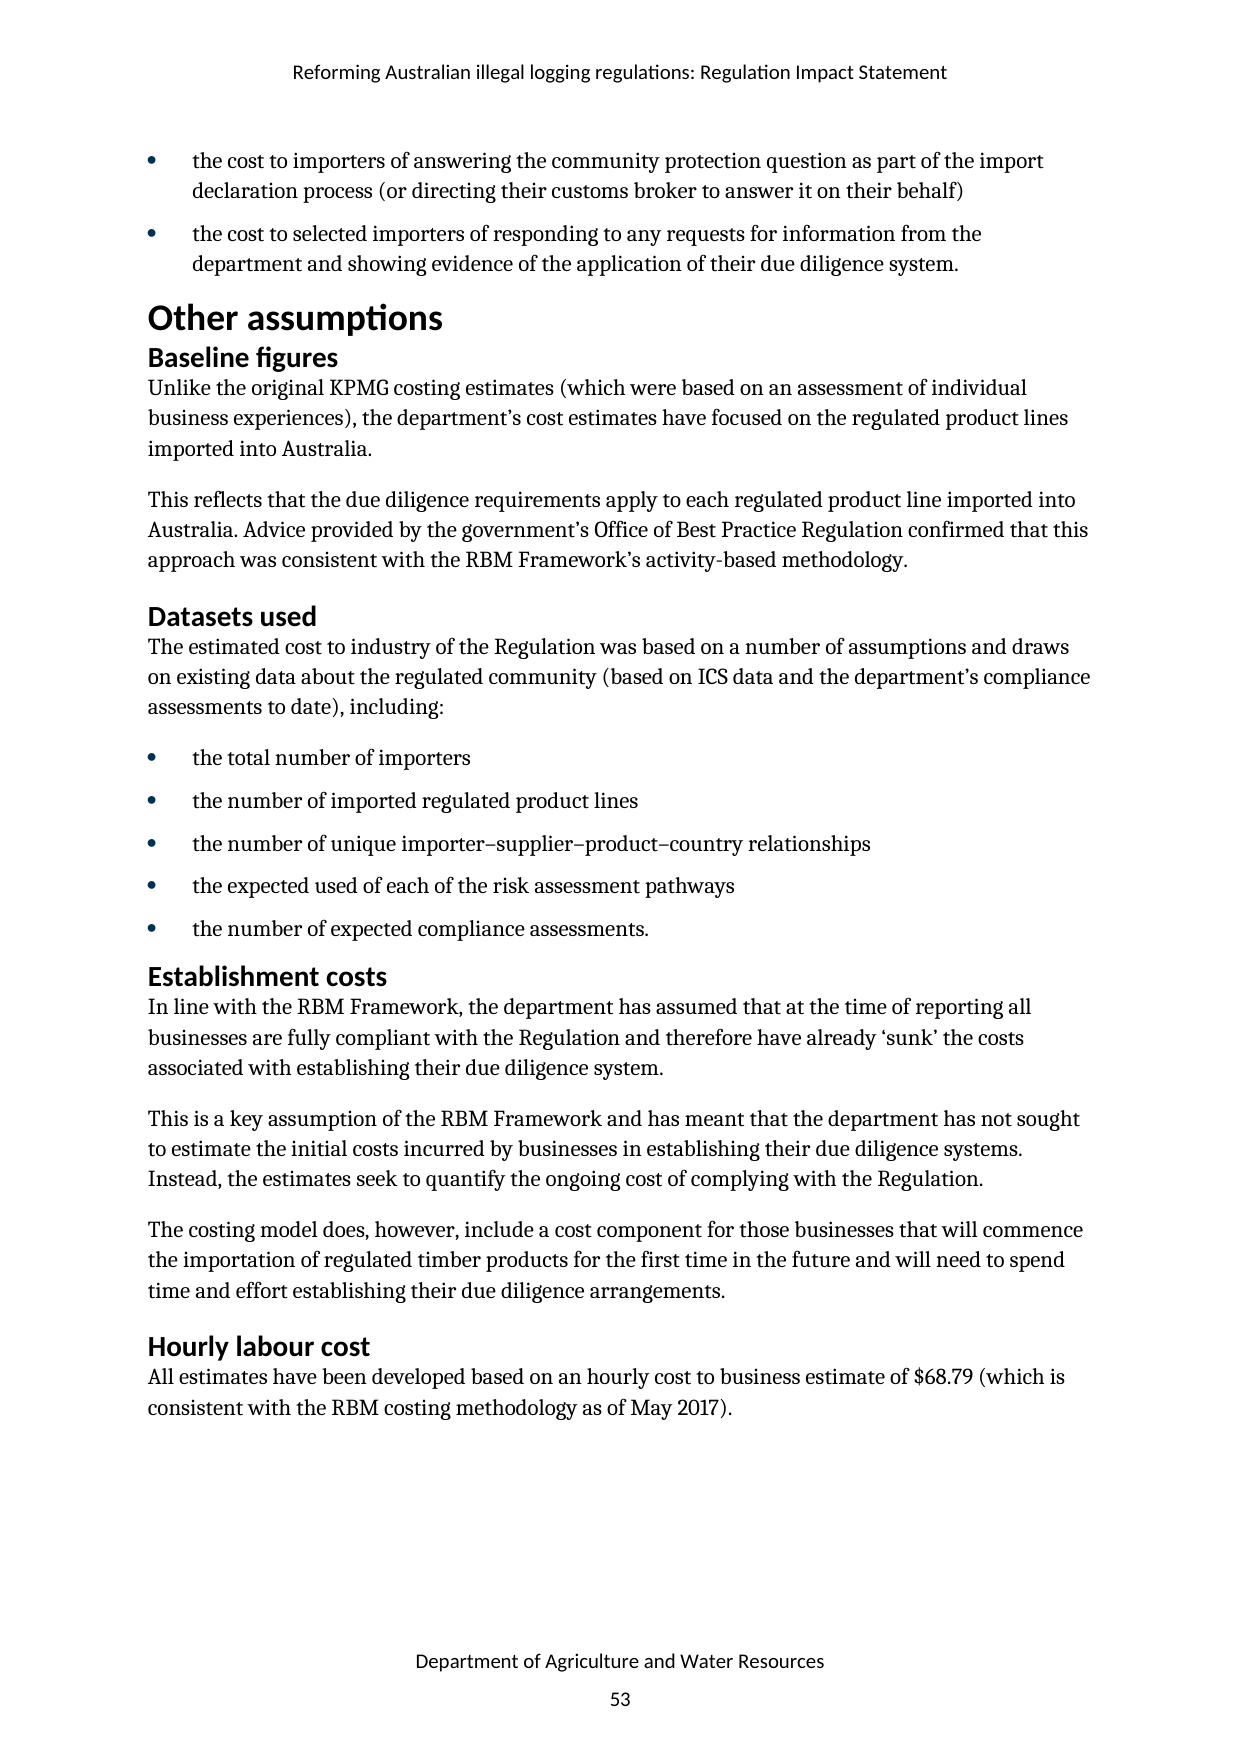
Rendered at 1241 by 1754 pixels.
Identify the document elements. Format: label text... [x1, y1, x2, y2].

text The estimated cost to industry of the Regulation was based on a number of assumptions and draws on existing data about the regulated community (based on ICS data and the department’s compliance assessments to date), including: [148, 633, 1092, 720]
subtitle Datasets used [148, 598, 1092, 633]
subtitle Baseline figures [148, 339, 1092, 375]
subtitle Hourly labour cost [148, 1328, 1092, 1364]
text Unlike the original KPMG costing estimates (which were based on an assessment of individual business experiences), the department’s cost estimates have focused on the regulated product lines imported into Australia. [148, 375, 1092, 462]
subtitle Other assumptions [148, 293, 1092, 339]
list the number of imported regulated product lines [148, 788, 1092, 814]
list the expected used of each of the risk assessment pathways [148, 873, 1092, 899]
text This is a key assumption of the RBM Framework and has meant that the department has not sought to estimate the initial costs incurred by businesses in establishing their due diligence systems. Instead, the estimates seek to quantify the ongoing cost of complying with the Regulation. [148, 1106, 1092, 1192]
list the total number of importers [148, 745, 1092, 771]
list the cost to importers of answering the community protection question as part of the import declaration process (or directing their customs broker to answer it on their behalf) [148, 148, 1092, 204]
subtitle Establishment costs [148, 958, 1092, 994]
text In line with the RBM Framework, the department has assumed that at the time of reporting all businesses are fully compliant with the Regulation and therefore have already ‘sunk’ the costs associated with establishing their due diligence system. [148, 994, 1092, 1081]
list the number of expected compliance assessments. [148, 916, 1092, 942]
list the number of unique importer–supplier–product–country relationships [148, 830, 1092, 857]
text The costing model does, however, include a cost component for those businesses that will commence the importation of regulated timber products for the first time in the future and will need to spend time and effort establishing their due diligence arrangements. [148, 1217, 1092, 1304]
text This reflects that the due diligence requirements apply to each regulated product line imported into Australia. Advice provided by the government’s Office of Best Practice Regulation confirmed that this approach was consistent with the RBM Framework’s activity-based methodology. [148, 486, 1092, 573]
list the cost to selected importers of responding to any requests for information from the department and showing evidence of the application of their due diligence system. [148, 221, 1092, 277]
text All estimates have been developed based on an hourly cost to business estimate of $68.79 (which is consistent with the RBM costing methodology as of May 2017). [148, 1364, 1092, 1421]
